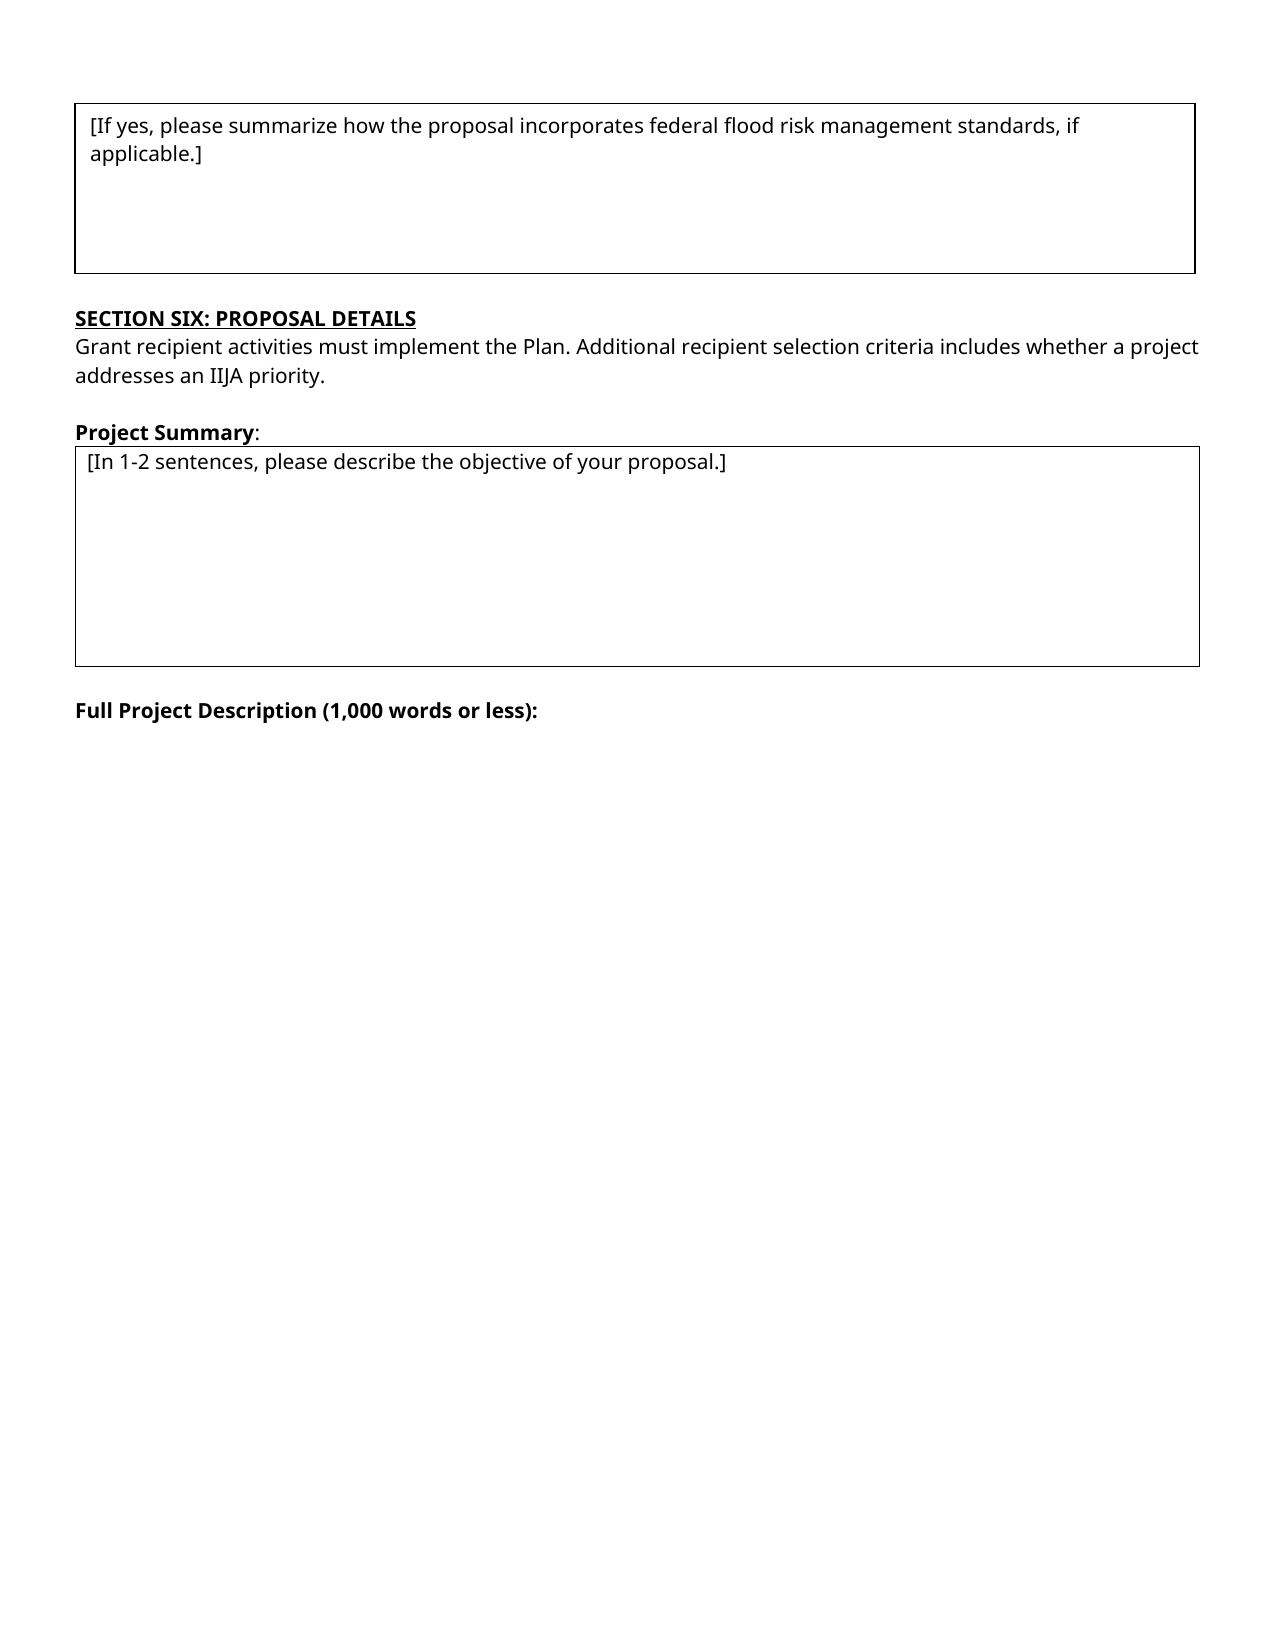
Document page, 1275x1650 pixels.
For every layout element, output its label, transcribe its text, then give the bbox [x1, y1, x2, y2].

table_header [In 1-2 sentences, please describe the objective of your proposal.] [76, 447, 1199, 666]
text Full Project Description (1,000 words or less): [75, 696, 1200, 724]
text SECTION SIX: PROPOSAL DETAILS [75, 304, 1200, 332]
text Project Summary: [75, 418, 1200, 446]
text Grant recipient activities must implement the Plan. Additional recipient selection criteria includes whether a project addresses an IIJA priority. [75, 332, 1200, 389]
